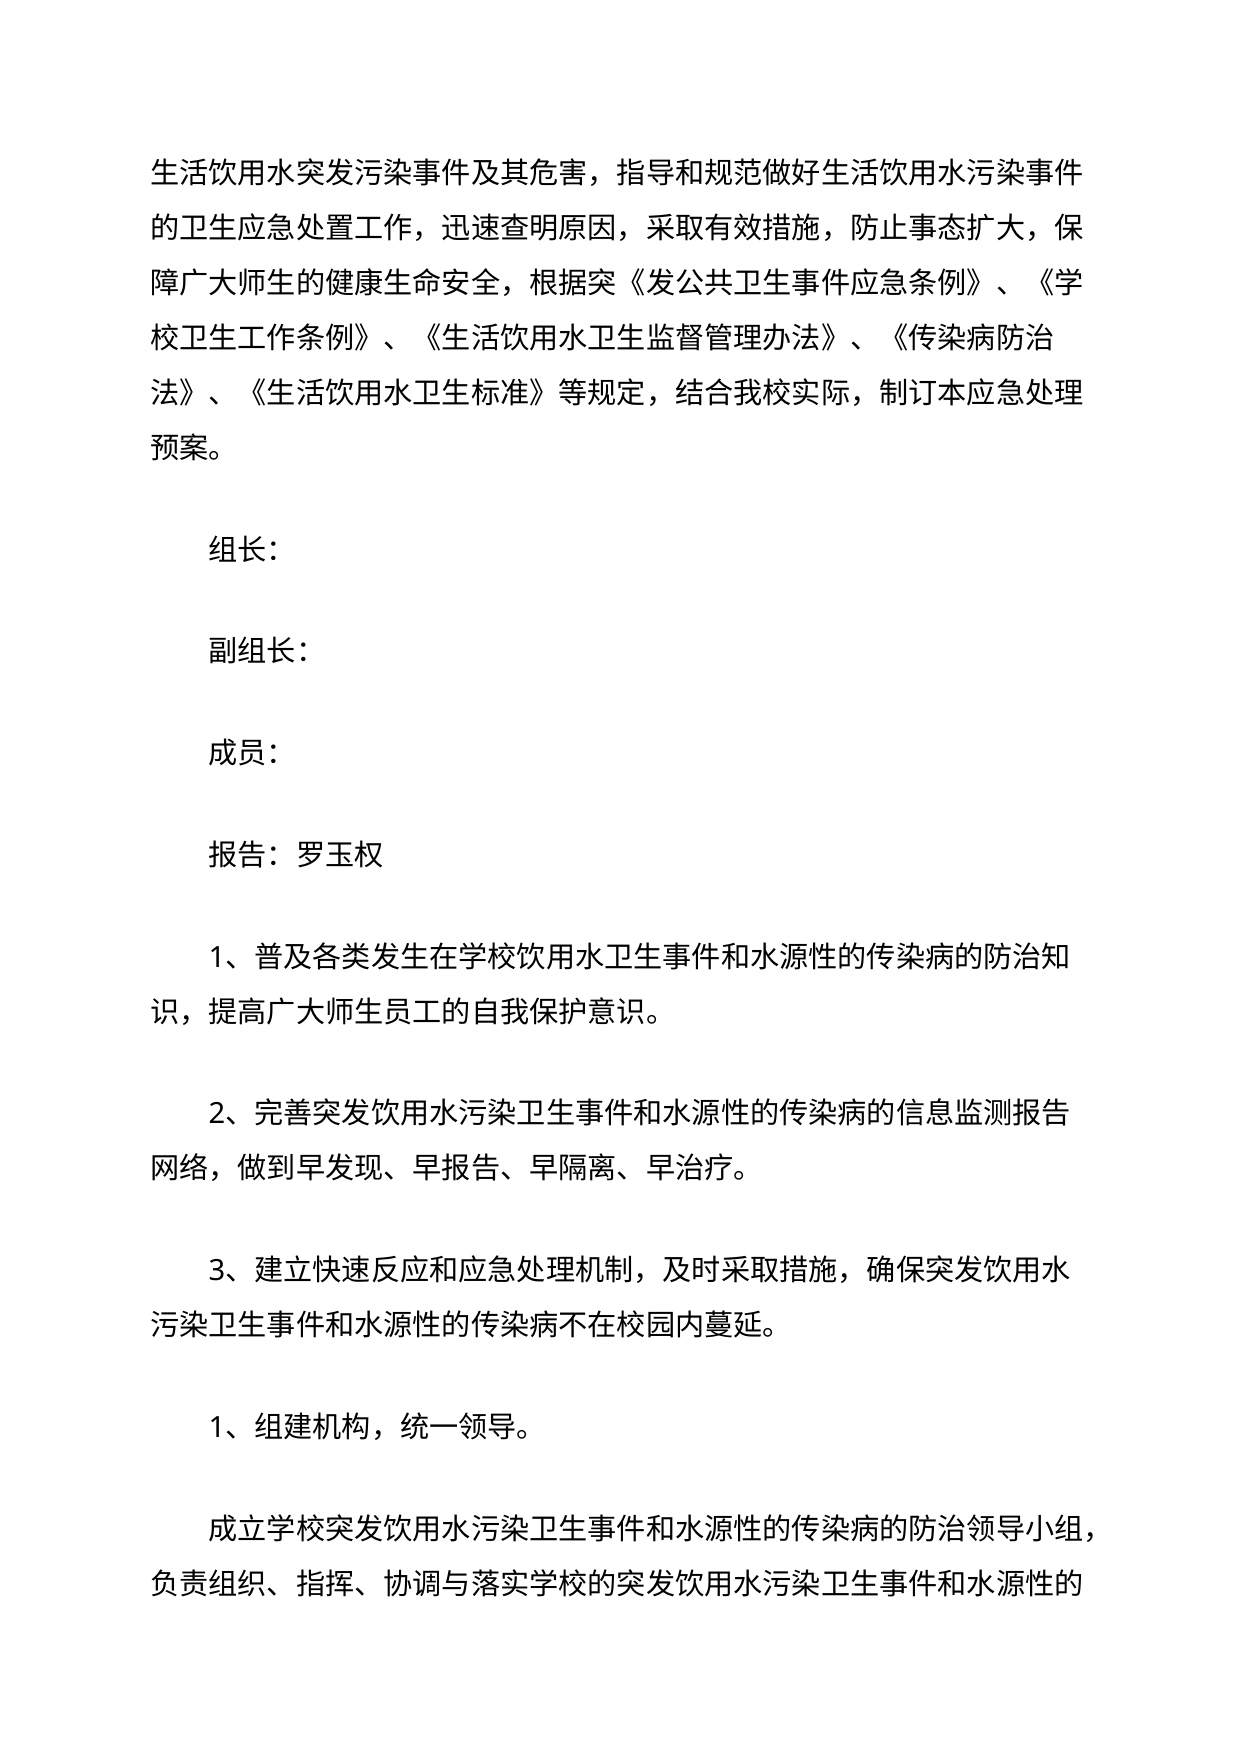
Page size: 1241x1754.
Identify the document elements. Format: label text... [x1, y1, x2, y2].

text 3、建立快速反应和应急处理机制，及时采取措施，确保突发饮用水污染卫生事件和水源性的传染病不在校园内蔓延。 [150, 1247, 1090, 1344]
text 副组长： [150, 628, 1090, 670]
text 组长： [150, 526, 1090, 568]
text 报告：罗玉权 [150, 832, 1090, 874]
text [150, 150, 1090, 467]
text 1、组建机构，统一领导。 [150, 1404, 1090, 1446]
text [150, 1506, 1090, 1603]
text 2、完善突发饮用水污染卫生事件和水源性的传染病的信息监测报告网络，做到早发现、早报告、早隔离、早治疗。 [150, 1090, 1090, 1187]
text 1、普及各类发生在学校饮用水卫生事件和水源性的传染病的防治知识，提高广大师生员工的自我保护意识。 [150, 933, 1090, 1031]
text 成员： [150, 730, 1090, 772]
